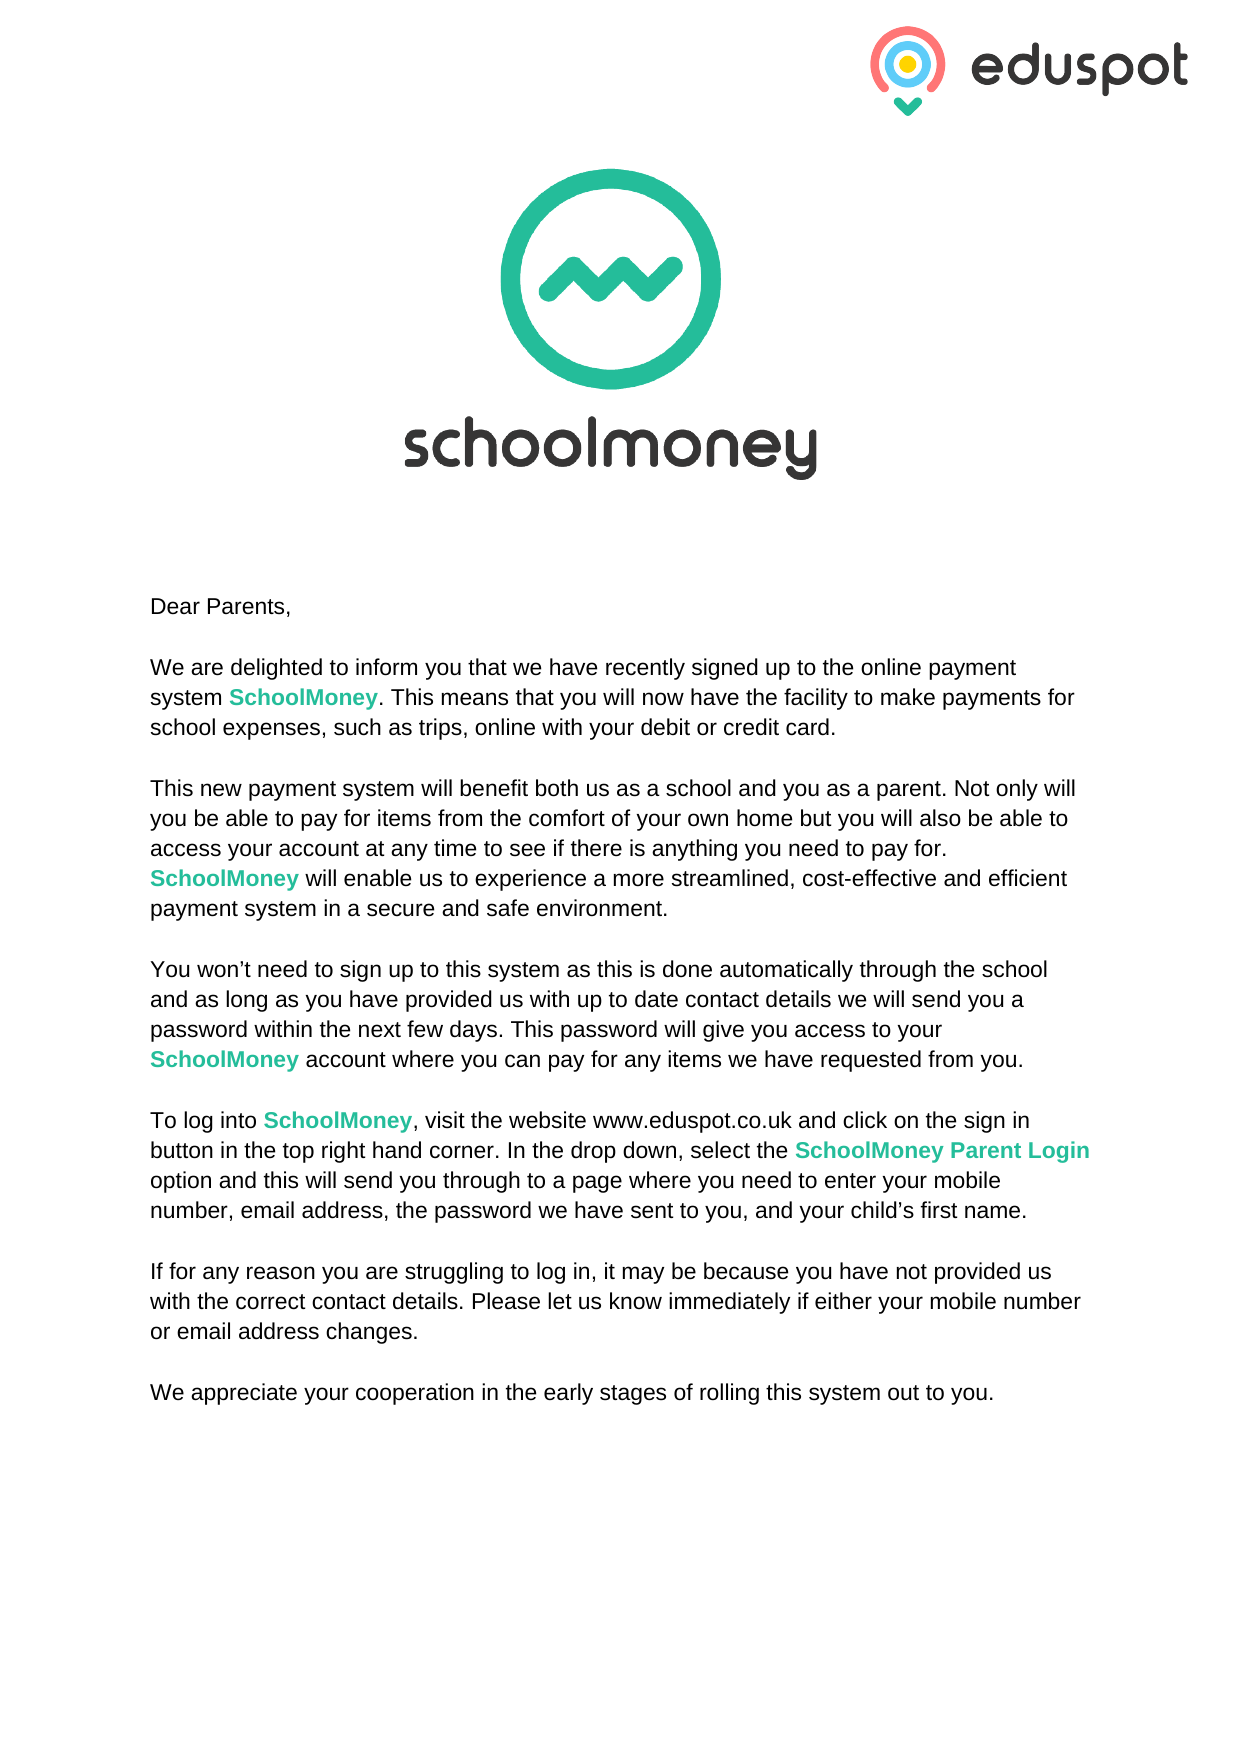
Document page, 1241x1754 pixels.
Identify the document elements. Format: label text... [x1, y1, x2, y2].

picture [404, 168, 817, 480]
picture [870, 26, 1188, 116]
text Dear Parents, We are delighted to inform you that we have recently signed up to the online payment system SchoolMoney. This means that you will now have the facility to make payments for school expenses, such as trips, online with your debit or credit card. This new payment system will benefit both us as a school and you as a parent. Not only will you be able to pay for items from the comfort of your own home but you will also be able to access your account at any time to see if there is anything you need to pay for. SchoolMoney will enable us to experience a more streamlined, cost-effective and efficient payment system in a secure and safe environment. You won’t need to sign up to this system as this is done automatically through the school and as long as you have provided us with up to date contact details we will send you a password within the next few days. This password will give you access to your SchoolMoney account where you can pay for any items we have requested from you. To log into SchoolMoney, visit the website www.eduspot.co.uk and click on the sign in button in the top right hand corner. In the drop down, select the SchoolMoney Parent Login option and this will send you through to a page where you need to enter your mobile number, email address, the password we have sent to you, and your child’s first name. [150, 593, 1090, 1224]
text If for any reason you are struggling to log in, it may be because you have not provided us with the correct contact details. Please let us know immediately if either your mobile number or email address changes. We appreciate your cooperation in the early stages of rolling this system out to you. [150, 1258, 1090, 1496]
